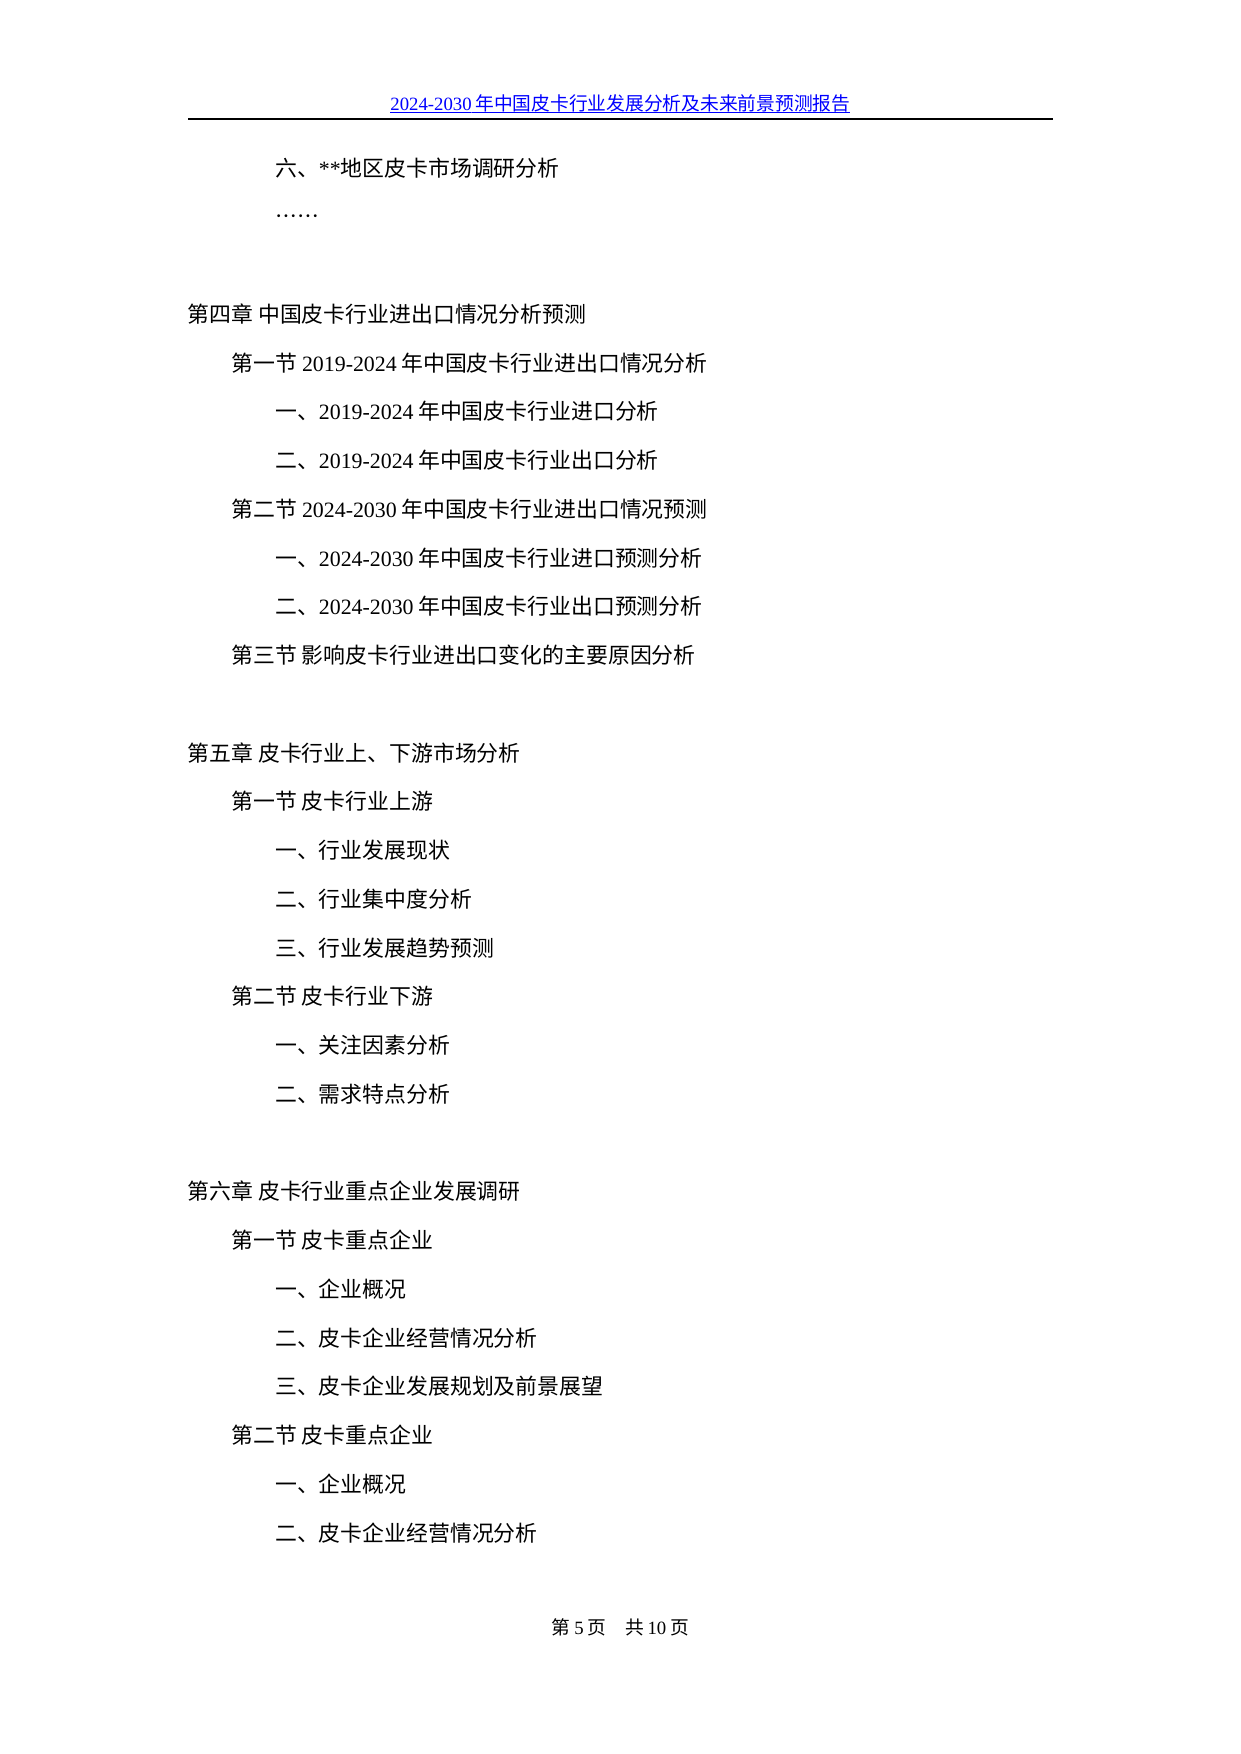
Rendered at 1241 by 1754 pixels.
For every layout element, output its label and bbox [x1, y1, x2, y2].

text [187, 150, 1053, 1548]
